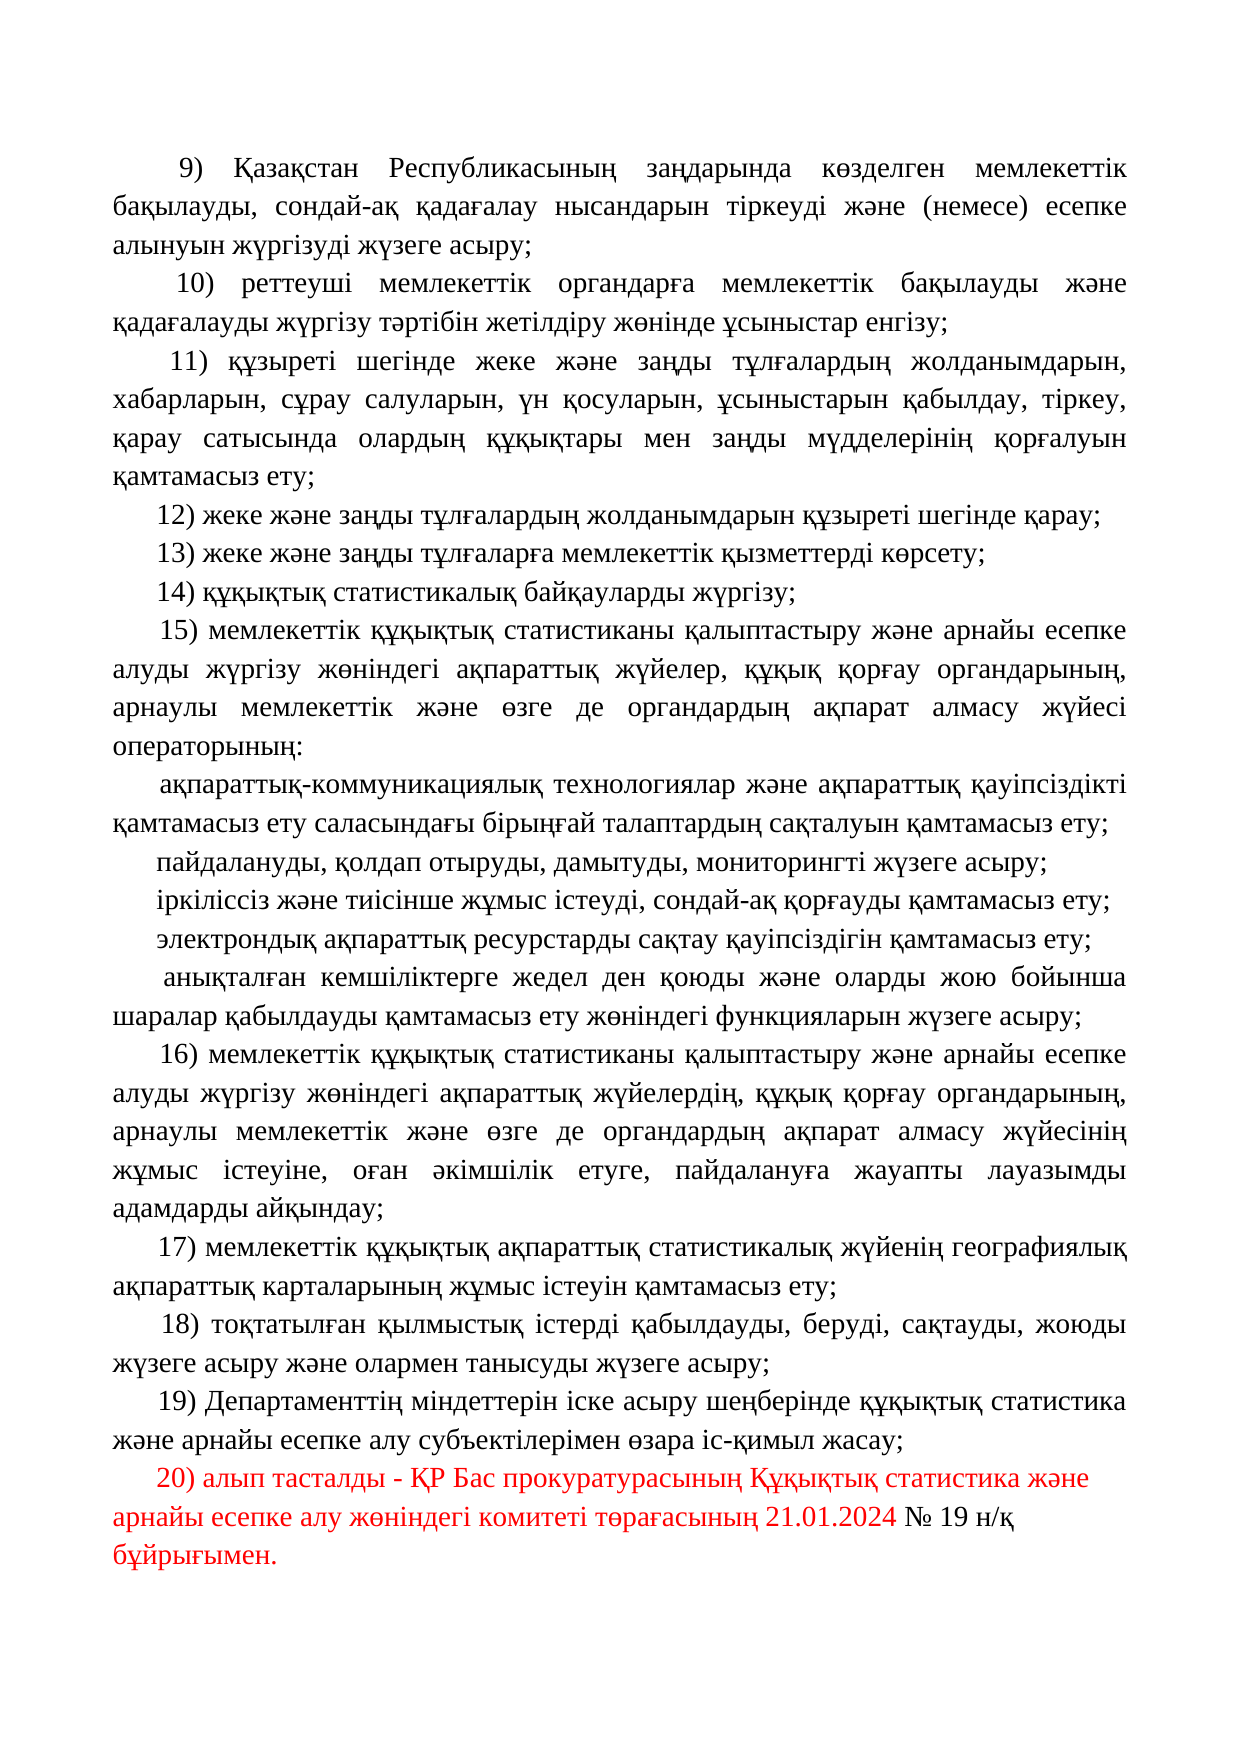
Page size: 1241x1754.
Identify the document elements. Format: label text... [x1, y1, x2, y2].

text 9) Қазақстан Республикасының заңдарында көзделген мемлекеттік бақылауды, сондай-ақ қадағалау нысандарын тіркеуді және (немесе) есепке алынуын жүргізуді жүзеге асыру; [112, 150, 1128, 261]
text электрондық ақпараттық ресурстарды сақтау қауіпсіздігін қамтамасыз ету; [112, 921, 1128, 954]
text 19) Департаменттің міндеттерін іске асыру шеңберінде құқықтық статистика және арнайы есепке алу субъектілерімен өзара іс-қимыл жасау; [112, 1383, 1128, 1455]
text 10) реттеуші мемлекеттік органдарға мемлекеттік бақылауды және қадағалауды жүргізу тәртібін жетілдіру жөнінде ұсыныстар енгізу; [112, 266, 1128, 338]
text 12) жеке және заңды тұлғалардың жолданымдарын құзыреті шегінде қарау; [112, 497, 1128, 530]
text іркіліссіз және тиісінше жұмыс істеуді, сондай-ақ қорғауды қамтамасыз ету; [112, 882, 1128, 916]
text 13) жеке және заңды тұлғаларға мемлекеттік қызметтерді көрсету; [112, 535, 1128, 569]
text пайдалануды, қолдап отыруды, дамытуды, мониторингті жүзеге асыру; [112, 844, 1128, 877]
text 14) құқықтық статистикалық байқауларды жүргізу; [112, 574, 1128, 607]
text 11) құзыреті шегінде жеке және заңды тұлғалардың жолданымдарын, хабарларын, сұрау салуларын, үн қосуларын, ұсыныстарын қабылдау, тіркеу, қарау сатысында олардың құқықтары мен заңды мүдделерінің қорғалуын қамтамасыз ету; [112, 343, 1128, 492]
text 17) мемлекеттік құқықтық ақпараттық статистикалық жүйенің географиялық ақпараттық карталарының жұмыс істеуін қамтамасыз ету; [112, 1229, 1128, 1301]
text ақпараттық-коммуникациялық технологиялар және ақпараттық қауіпсіздікті қамтамасыз ету саласындағы бірыңғай талаптардың сақталуын қамтамасыз ету; [112, 767, 1128, 839]
text 20) алып тасталды - ҚР Бас прокуратурасының Құқықтық статистика және арнайы есепке алу жөніндегі комитеті төрағасының 21.01.2024 № 19 н/қ бұйрығымен. [112, 1460, 1128, 1601]
text 18) тоқтатылған қылмыстық істерді қабылдауды, беруді, сақтауды, жоюды жүзеге асыру және олармен танысуды жүзеге асыру; [112, 1306, 1128, 1378]
text 16) мемлекеттік құқықтық статистиканы қалыптастыру және арнайы есепке алуды жүргізу жөніндегі ақпараттық жүйелердің, құқық қорғау органдарының, арнаулы мемлекеттік және өзге де органдардың ақпарат алмасу жүйесінің жұмыс істеуіне, оған әкімшілік етуге, пайдалануға жауапты лауазымды адамдарды айқындау; [112, 1036, 1128, 1224]
text 15) мемлекеттік құқықтық статистиканы қалыптастыру және арнайы есепке алуды жүргізу жөніндегі ақпараттық жүйелер, құқық қорғау органдарының, арнаулы мемлекеттік және өзге де органдардың ақпарат алмасу жүйесі операторының: [112, 612, 1128, 762]
text анықталған кемшіліктерге жедел ден қоюды және оларды жою бойынша шаралар қабылдауды қамтамасыз ету жөніндегі функцияларын жүзеге асыру; [112, 959, 1128, 1031]
